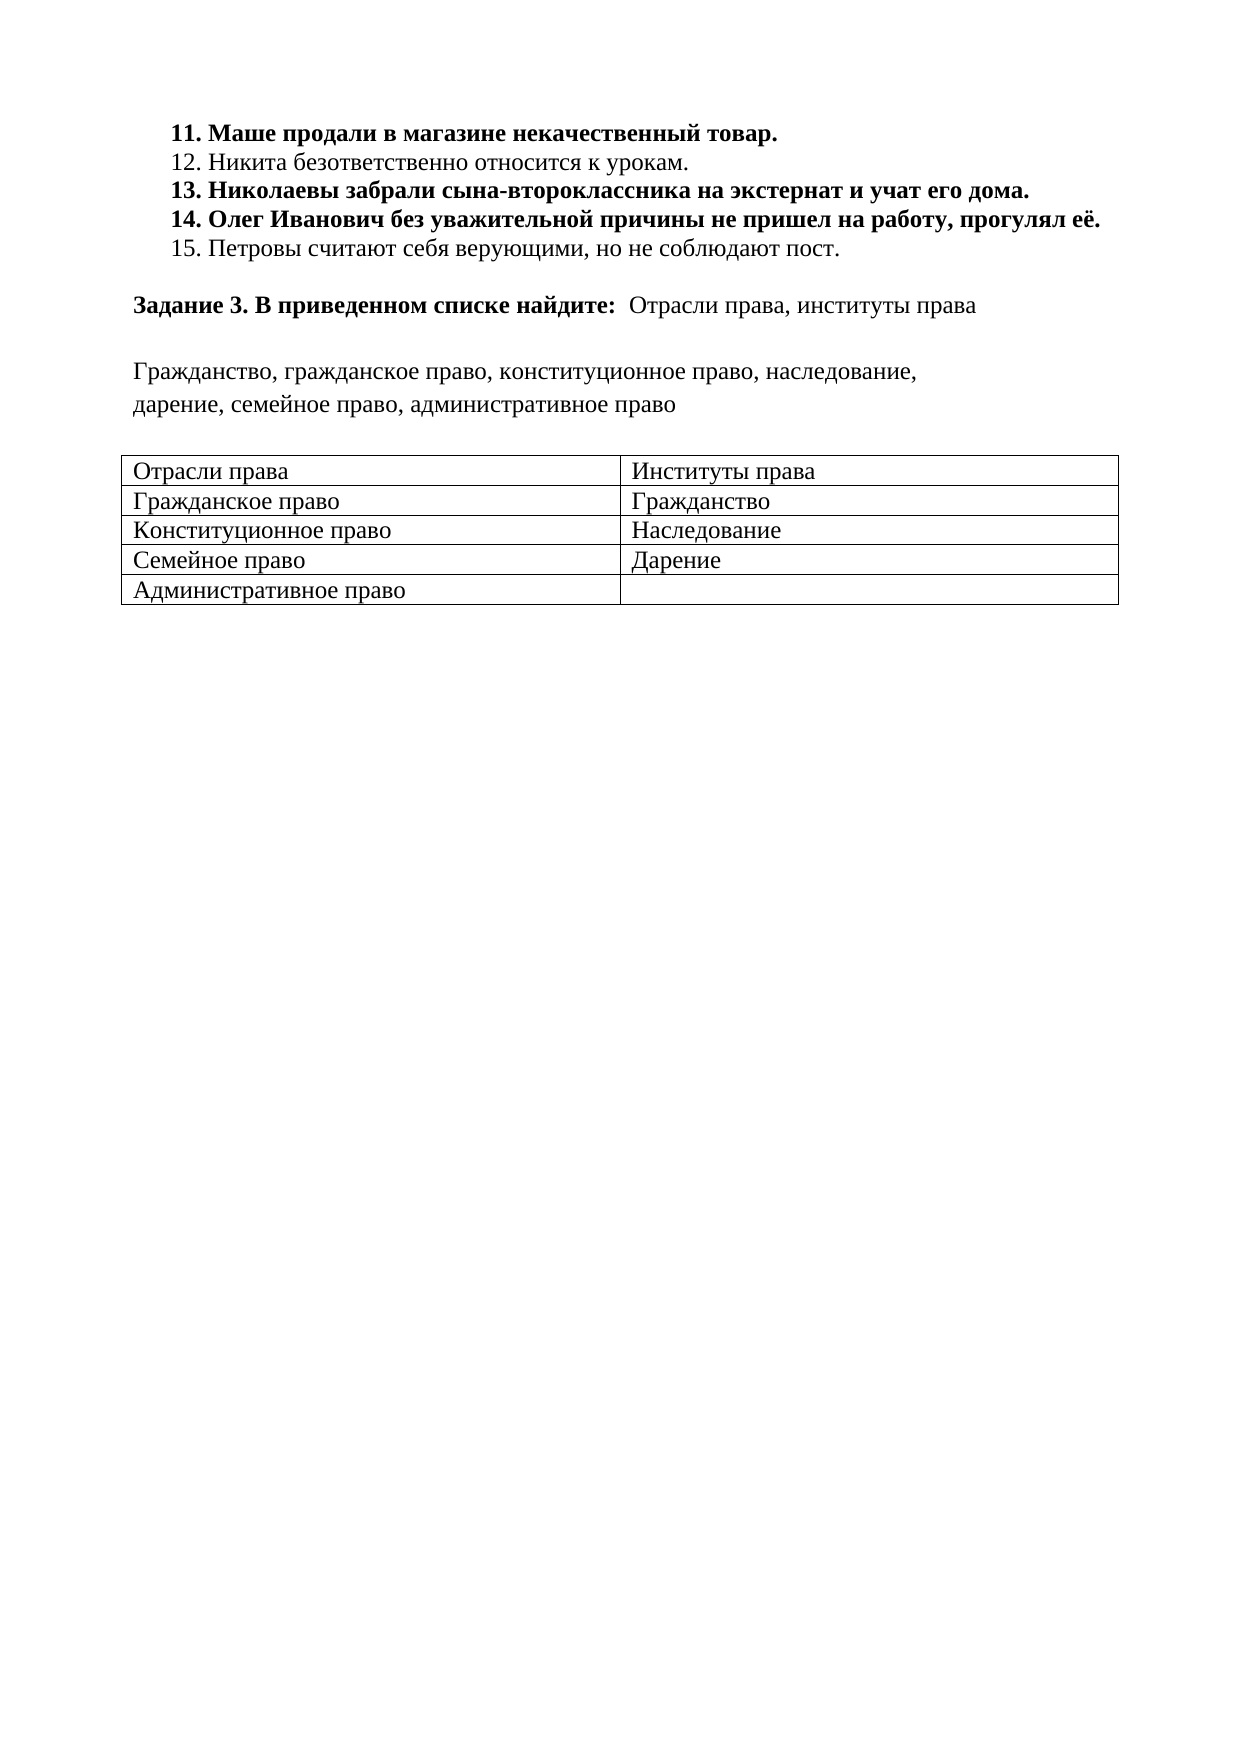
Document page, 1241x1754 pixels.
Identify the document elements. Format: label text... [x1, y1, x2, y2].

table_cell Административное право [122, 575, 620, 604]
list Олег Иванович без уважительной причины не пришел на работу, прогулял её. [170, 204, 1146, 233]
table_cell Семейное право [122, 545, 620, 574]
table_cell Конституционное право [122, 516, 620, 544]
table_header Отрасли права [122, 456, 620, 485]
table_cell Гражданство [621, 486, 1118, 514]
text Гражданство, гражданское право, конституционное право, наследование, [133, 356, 1196, 385]
text Задание 3. В приведенном списке найдите: Отрасли права, институты права [133, 290, 1196, 319]
list Николаевы забрали сына-второклассника на экстернат и учат его дома. [170, 176, 1146, 204]
list Никита безответственно относится к урокам. [170, 147, 1146, 176]
list Маше продали в магазине некачественный товар. [170, 118, 1146, 147]
text дарение, семейное право, административное право [133, 389, 1196, 418]
table_cell [621, 575, 1118, 604]
table_header Институты права [621, 456, 1118, 485]
table_cell Гражданское право [122, 486, 620, 514]
list Петровы считают себя верующими, но не соблюдают пост. [170, 233, 1146, 262]
table_cell Наследование [621, 516, 1118, 544]
table_cell Дарение [621, 545, 1118, 574]
